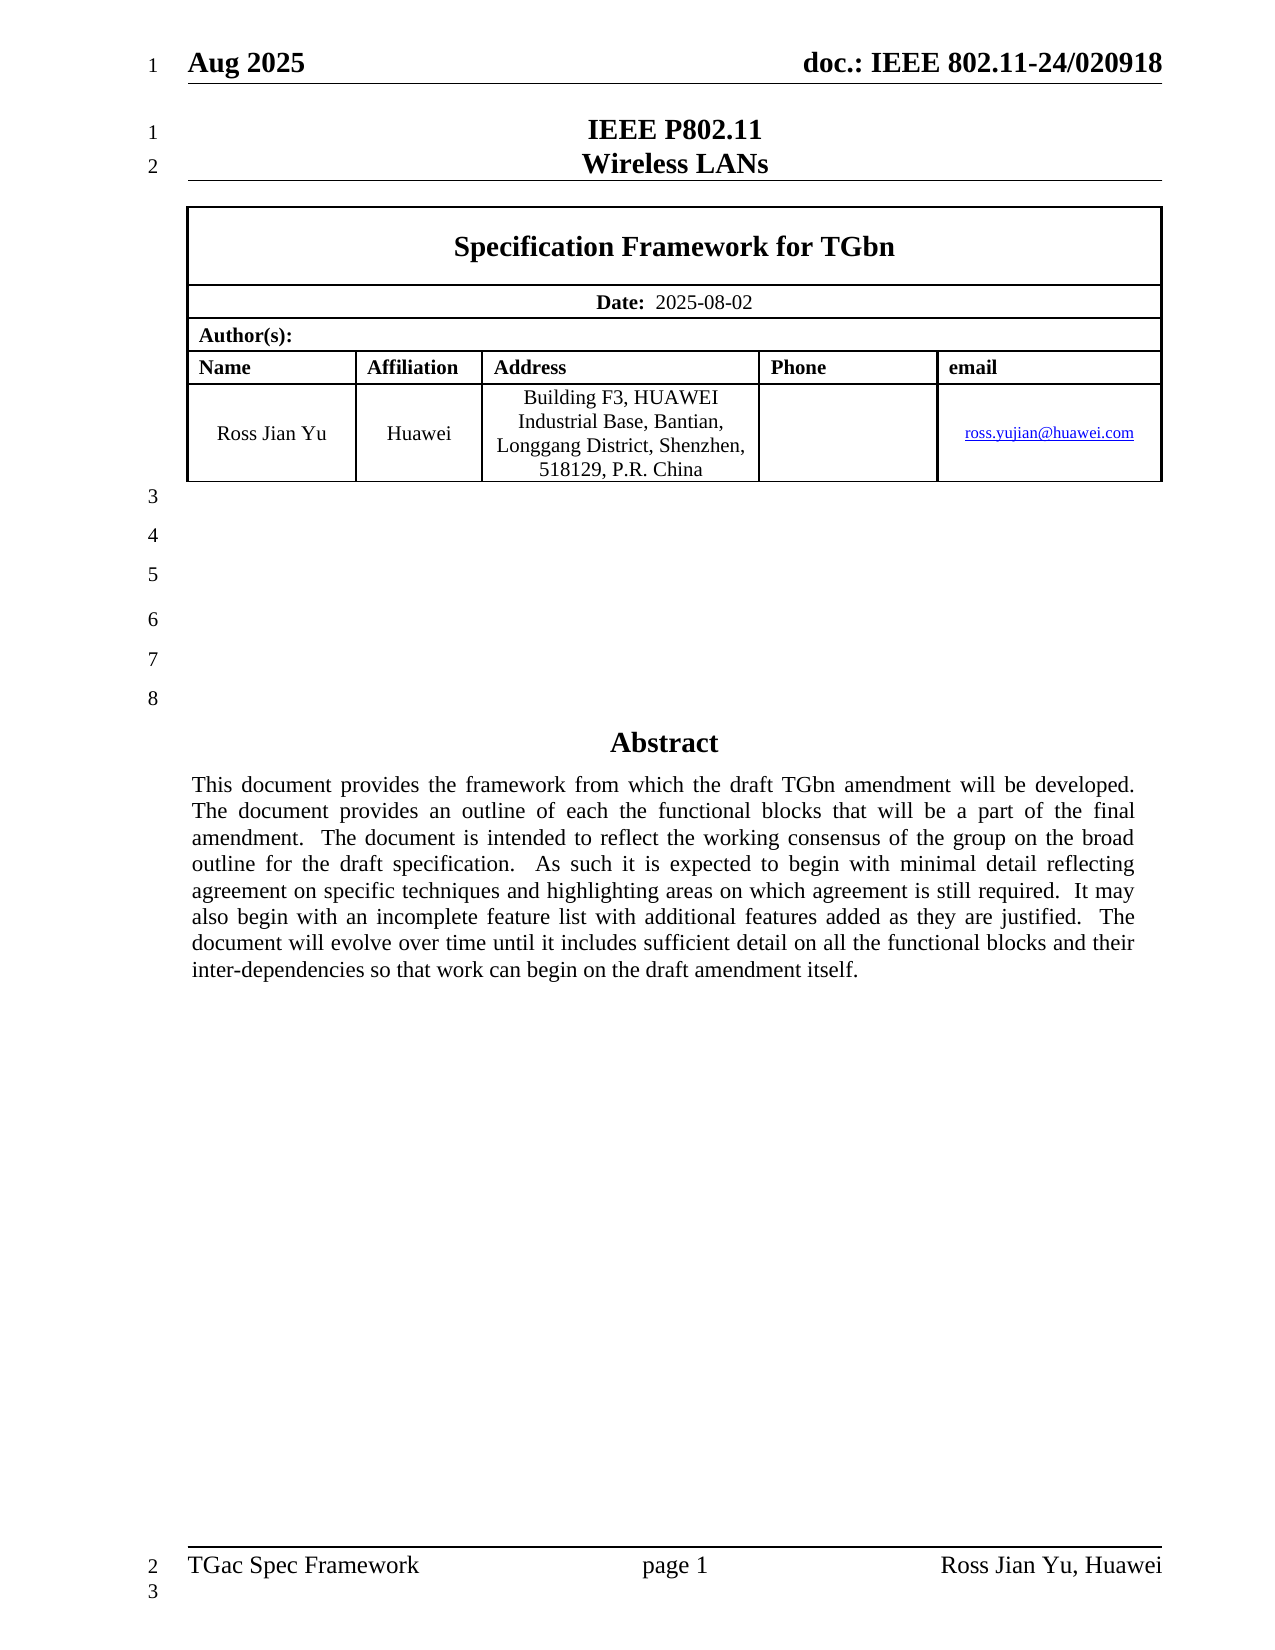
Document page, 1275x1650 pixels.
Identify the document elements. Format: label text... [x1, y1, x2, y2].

table_cell ross.yujian@huawei.com [939, 385, 1160, 481]
table_cell Huawei [357, 385, 481, 481]
table_cell Date: 2025-08-02 [189, 286, 1160, 317]
table_cell Address [483, 352, 758, 383]
table_cell Affiliation [357, 352, 481, 383]
table_cell Phone [760, 352, 936, 383]
table_cell [760, 385, 936, 481]
text IEEE P802.11 Wireless LANs [187, 112, 1162, 181]
table_header Specification Framework for TGbn [189, 208, 1160, 284]
table_cell Ross Jian Yu [189, 385, 355, 481]
table_cell Author(s): [189, 319, 1160, 350]
table_cell email [939, 352, 1160, 383]
table_cell Name [189, 352, 355, 383]
table_cell Building F3, HUAWEI Industrial Base, Bantian, Longgang District, Shenzhen, 518129, P.R. China [483, 385, 758, 481]
